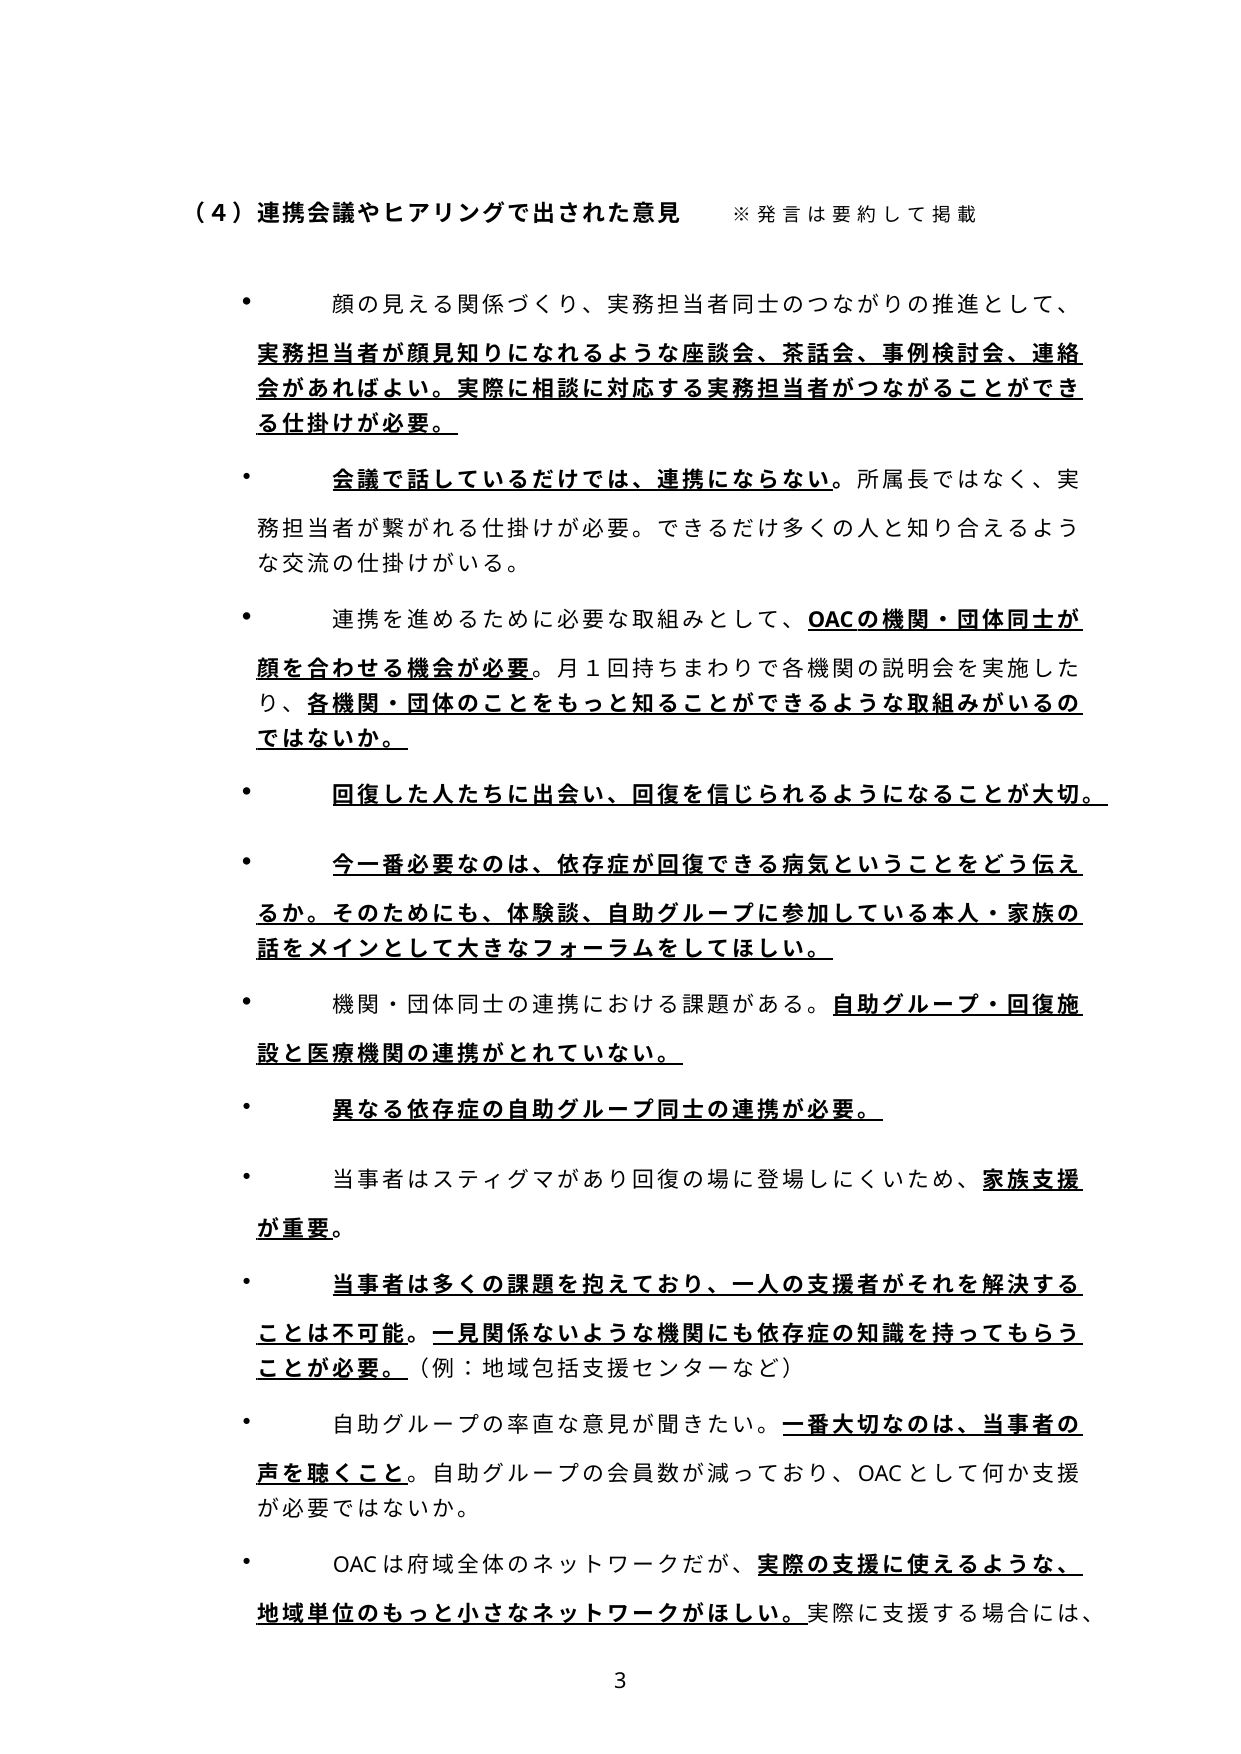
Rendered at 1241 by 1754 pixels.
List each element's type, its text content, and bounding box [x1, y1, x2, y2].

list 当事者は多くの課題を抱えており、一人の支援者がそれを解決することは不可能。一見関係ないような機関にも依存症の知識を持ってもらうことが必要。（例：地域包括支援センターなど） [218, 1244, 1083, 1384]
list 自助グループの率直な意見が聞きたい。一番大切なのは、当事者の声を聴くこと。自助グループの会員数が減っており、OACとして何か支援が必要ではないか。 [218, 1384, 1083, 1524]
list 回復した人たちに出会い、回復を信じられるようになることが大切。 [218, 754, 1083, 824]
list 機関・団体同士の連携における課題がある。自助グループ・回復施設と医療機関の連携がとれていない。 [218, 964, 1083, 1069]
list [218, 1524, 1083, 1629]
list 連携を進めるために必要な取組みとして、OACの機関・団体同士が顔を合わせる機会が必要。月１回持ちまわりで各機関の説明会を実施したり、各機関・団体のことをもっと知ることができるような取組みがいるのではないか。 [218, 579, 1083, 754]
text （４）連携会議やヒアリングで出された意見 ※発言は要約して掲載 [158, 194, 1083, 229]
list 異なる依存症の自助グループ同士の連携が必要。 [218, 1069, 1083, 1139]
list 顔の見える関係づくり、実務担当者同士のつながりの推進として、実務担当者が顔見知りになれるような座談会、茶話会、事例検討会、連絡会があればよい。実際に相談に対応する実務担当者がつながることができる仕掛けが必要。 [218, 264, 1083, 439]
list 会議で話しているだけでは、連携にならない。所属長ではなく、実務担当者が繋がれる仕掛けが必要。できるだけ多くの人と知り合えるような交流の仕掛けがいる。 [218, 439, 1083, 579]
list 今一番必要なのは、依存症が回復できる病気ということをどう伝えるか。そのためにも、体験談、自助グループに参加している本人・家族の話をメインとして大きなフォーラムをしてほしい。 [218, 824, 1083, 964]
list 当事者はスティグマがあり回復の場に登場しにくいため、家族支援が重要。 [218, 1139, 1083, 1244]
